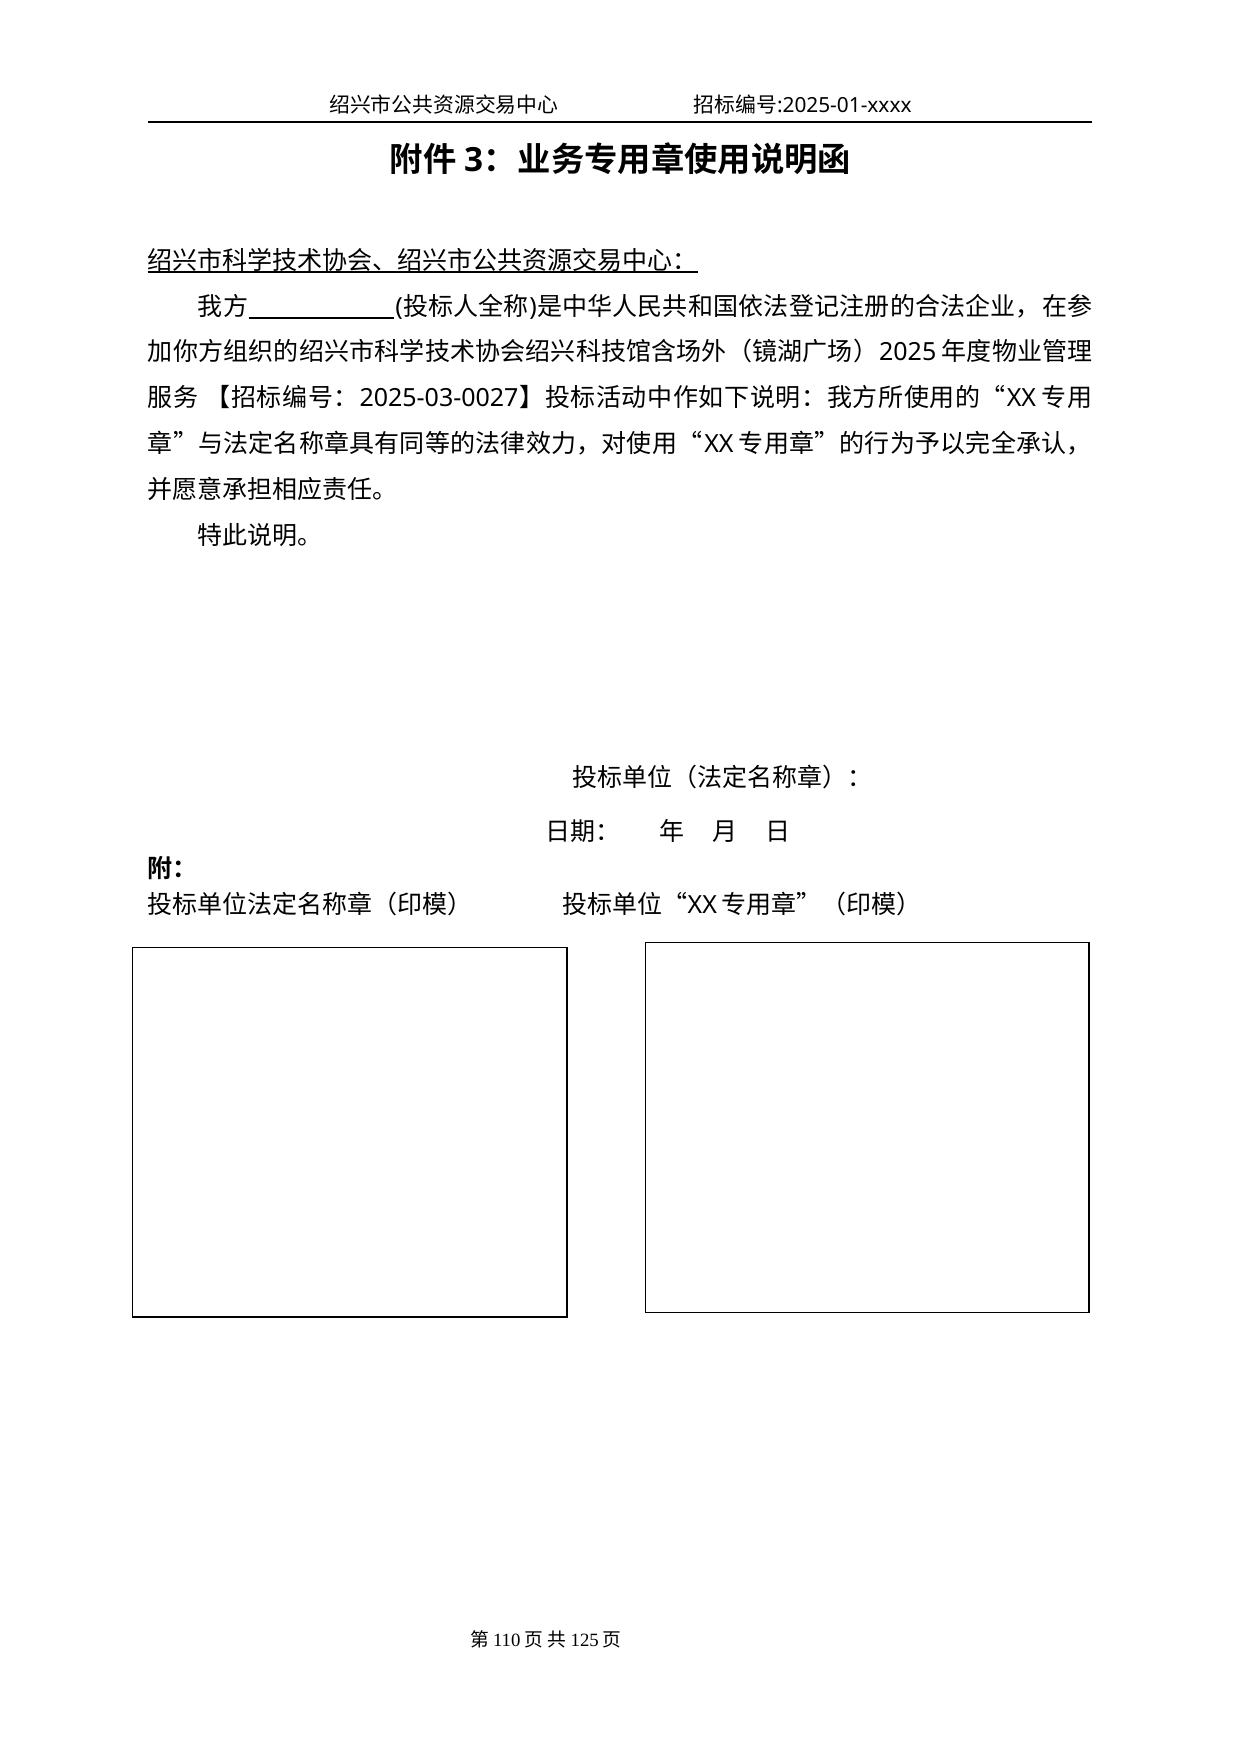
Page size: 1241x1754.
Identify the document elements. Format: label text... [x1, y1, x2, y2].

text 附： [148, 848, 1092, 884]
text 我方 (投标人全称)是中华人民共和国依法登记注册的合法企业，在参加你方组织的绍兴市科学技术协会绍兴科技馆含场外（镜湖广场）2025年度物业管理服务 【招标编号：2025-03-0027】投标活动中作如下说明：我方所使用的“XX专用章”与法定名称章具有同等的法律效力，对使用“XX专用章”的行为予以完全承认，并愿意承担相应责任。 [148, 278, 1092, 507]
text 投标单位（法定名称章）： [148, 757, 1042, 794]
text 特此说明。 [148, 507, 1092, 553]
text 投标单位法定名称章（印模） 投标单位“XX专用章”（印模） [148, 884, 1092, 921]
text 附件3：业务专用章使用说明函 [148, 133, 1092, 181]
text 日期： 年 月 日 [148, 812, 942, 848]
text 绍兴市科学技术协会、绍兴市公共资源交易中心： [148, 232, 1092, 278]
